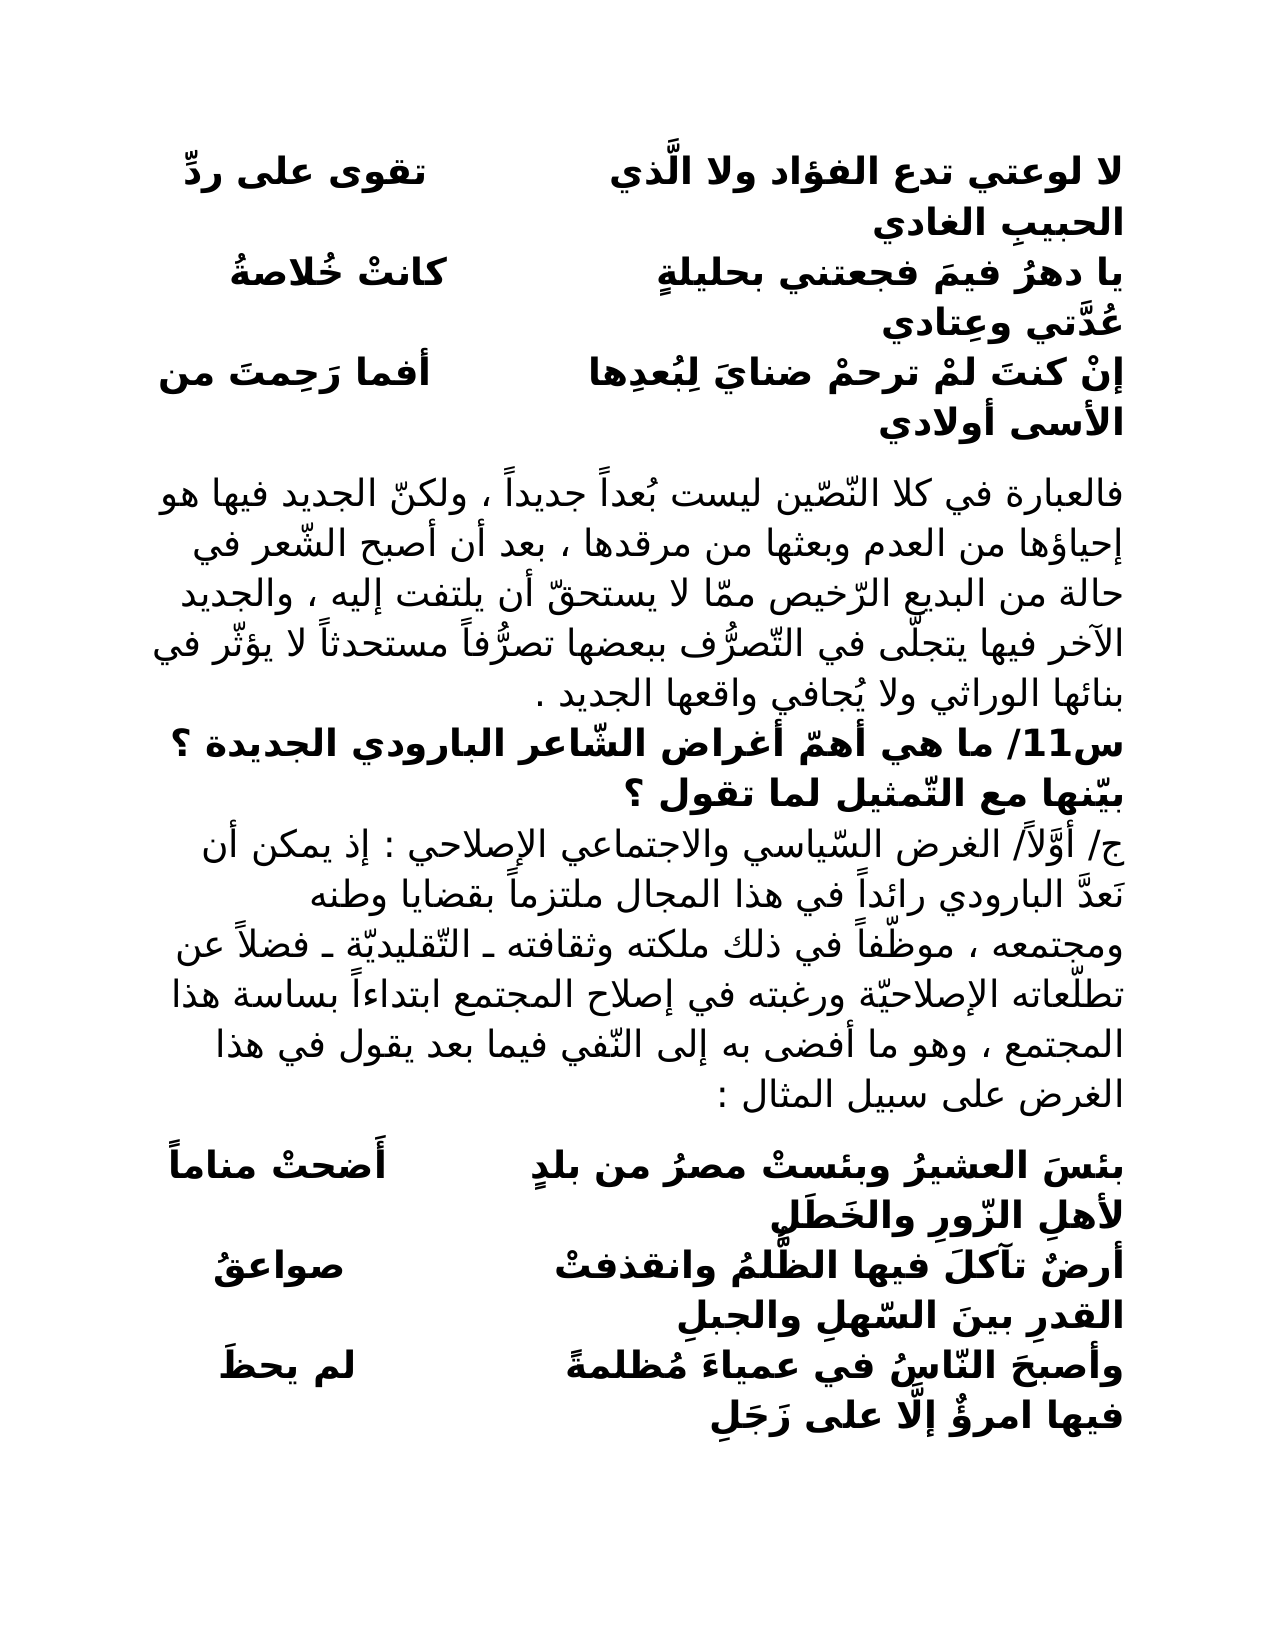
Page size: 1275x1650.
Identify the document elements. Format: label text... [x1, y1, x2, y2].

text لا لوعتي تدع الفؤاد ولا الَّذي تقوى على ردِّ الحبيبِ الغادي يا دهرُ فيمَ فجعتني بحليلةٍ كانتْ خُلاصةُ عُدَّتي وعِتادي إنْ كنتَ لمْ ترحمْ ضنايَ لِبُعدِها أفما رَحِمتَ من الأسى أولادي [150, 150, 1125, 444]
text بئسَ العشيرُ وبئستْ مصرُ من بلدٍ أَضحتْ مناماً لأهلِ الزّورِ والخَطَلِ أرضٌ تآكلَ فيها الظُّلمُ وانقذفتْ صواعقُ القدرِ بينَ السّهلِ والجبلِ وأصبحَ النّاسُ في عمياءَ مُظلمةً لم يحظَ فيها امرؤٌ إلَّا على زَجَلِ [150, 1144, 1125, 1438]
text فالعبارة في كلا النّصّين ليست بُعداً جديداً ، ولكنّ الجديد فيها هو إحياؤها من العدم وبعثها من مرقدها ، بعد أن أصبح الشّعر في حالة من البديع الرّخيص ممّا لا يستحقّ أن يلتفت إليه ، والجديد الآخر فيها يتجلّى في التّصرُّف ببعضها تصرُّفاً مستحدثاً لا يؤثّر في بنائها الوراثي ولا يُجافي واقعها الجديد . س11/ ما هي أهمّ أغراض الشّاعر البارودي الجديدة ؟ بيّنها مع التّمثيل لما تقول ؟ ج/ أوَّلاً/ الغرض السّياسي والاجتماعي الإصلاحي : إذ يمكن أن نَعدَّ البارودي رائداً في هذا المجال ملتزماً بقضايا وطنه ومجتمعه ، موظّفاً في ذلك ملكته وثقافته ـ التّقليديّة ـ فضلاً عن تطلّعاته الإصلاحيّة ورغبته في إصلاح المجتمع ابتداءاً بساسة هذا المجتمع ، وهو ما أفضى به إلى النّفي فيما بعد يقول في هذا الغرض على سبيل المثال : [150, 471, 1125, 1116]
